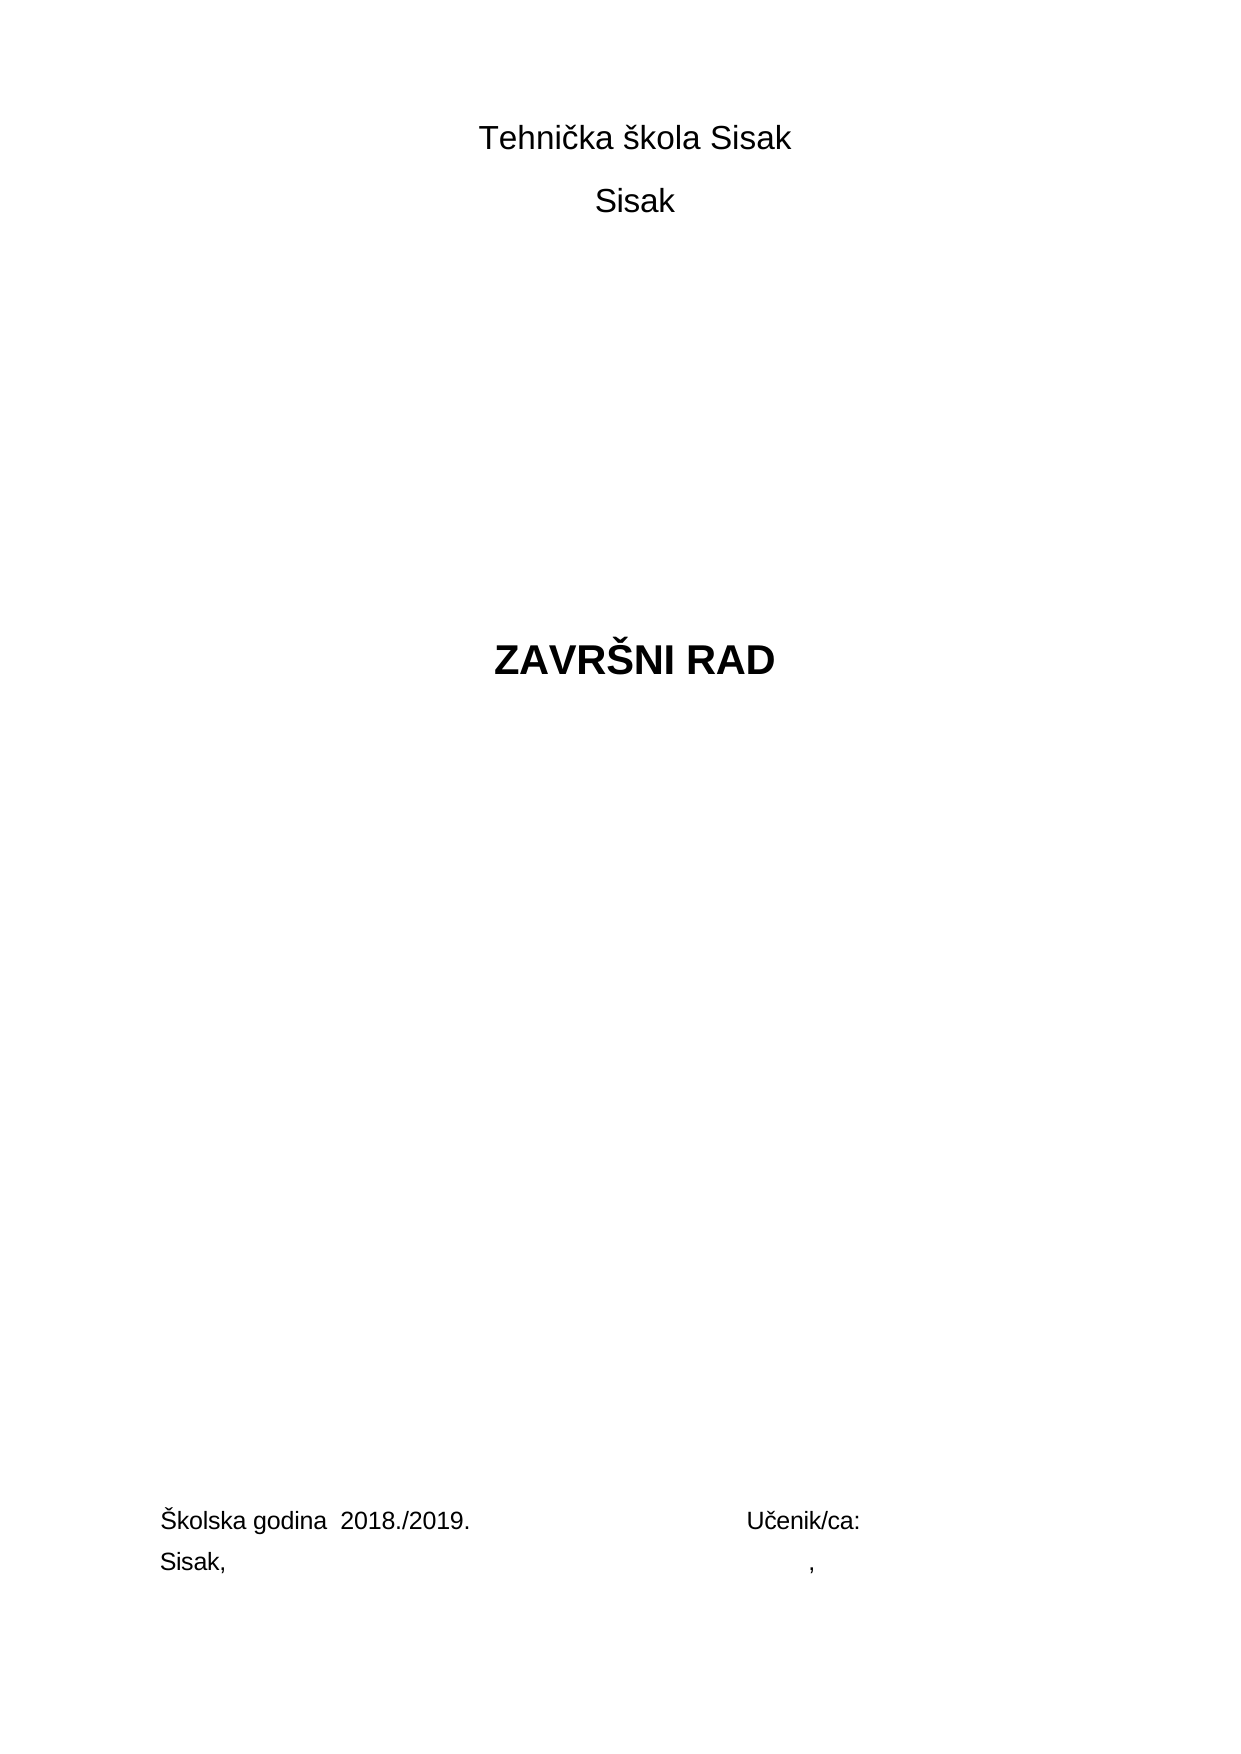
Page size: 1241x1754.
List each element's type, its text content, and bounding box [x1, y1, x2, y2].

text Tehnička škola Sisak [148, 118, 1122, 157]
text ZAVRŠNI RAD [148, 635, 1122, 683]
table_cell Sisak, [148, 1535, 735, 1576]
text Sisak [148, 182, 1122, 220]
table_header Školska godina 2018./2019. [148, 1493, 735, 1534]
table_header Učenik/ca: [735, 1493, 1122, 1534]
table_cell , [735, 1535, 1122, 1576]
